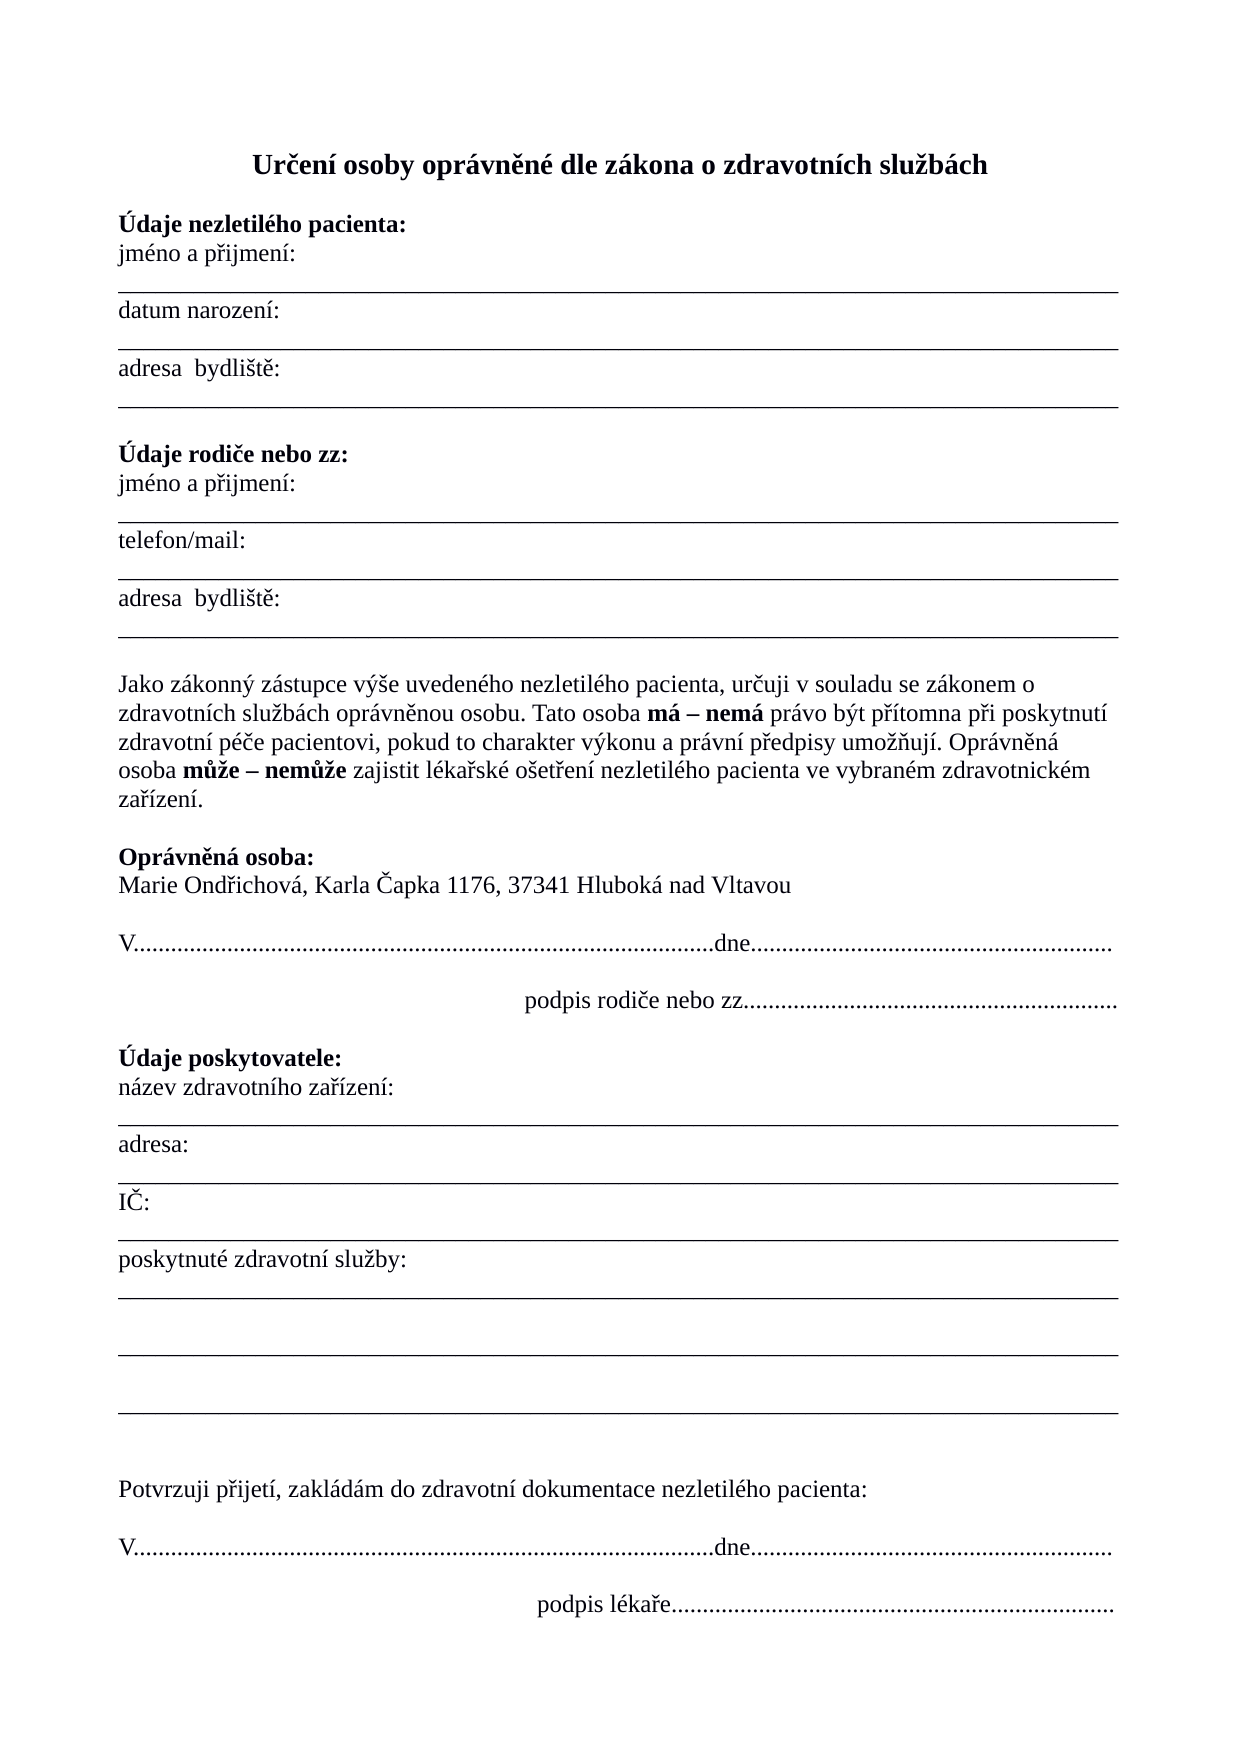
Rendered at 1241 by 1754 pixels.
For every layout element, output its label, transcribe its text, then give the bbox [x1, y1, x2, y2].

text ________________________________________________________________________________ [118, 1273, 1122, 1302]
text jméno a přijmení: [118, 238, 1122, 267]
text adresa bydliště: [118, 353, 1122, 382]
text ________________________________________________________________________________ [118, 497, 1122, 525]
text Určení osoby oprávněné dle zákona o zdravotních službách [118, 147, 1122, 180]
text ________________________________________________________________________________ [118, 1215, 1122, 1244]
text adresa bydliště: [118, 583, 1122, 612]
text podpis lékaře....................................................................... [118, 1589, 1122, 1618]
text ________________________________________________________________________________ [118, 1158, 1122, 1187]
text ________________________________________________________________________________ [118, 1388, 1122, 1417]
text V.............................................................................................dne.......................................................... [118, 1532, 1122, 1560]
text Potvrzuji přijetí, zakládám do zdravotní dokumentace nezletilého pacienta: [118, 1474, 1122, 1503]
text datum narození: [118, 295, 1122, 324]
text Marie Ondřichová, Karla Čapka 1176, 37341 Hluboká nad Vltavou [118, 870, 1122, 899]
text podpis rodiče nebo zz............................................................ [118, 985, 1122, 1014]
text název zdravotního zařízení: [118, 1072, 1122, 1100]
text Údaje poskytovatele: [118, 1043, 1122, 1072]
text ________________________________________________________________________________ [118, 554, 1122, 583]
text ________________________________________________________________________________ [118, 267, 1122, 295]
text telefon/mail: [118, 525, 1122, 554]
text ________________________________________________________________________________ [118, 382, 1122, 410]
text ________________________________________________________________________________ [118, 324, 1122, 353]
text jméno a přijmení: [118, 468, 1122, 497]
text ________________________________________________________________________________ [118, 1330, 1122, 1359]
text Údaje rodiče nebo zz: [118, 439, 1122, 468]
text poskytnuté zdravotní služby: [118, 1244, 1122, 1273]
text ________________________________________________________________________________ [118, 612, 1122, 640]
text Oprávněná osoba: [118, 842, 1122, 870]
text V.............................................................................................dne.......................................................... [118, 928, 1122, 957]
text Údaje nezletilého pacienta: [118, 209, 1122, 238]
text adresa: [118, 1129, 1122, 1158]
text Jako zákonný zástupce výše uvedeného nezletilého pacienta, určuji v souladu se zákonem o zdravotních službách oprávněnou osobu. Tato osoba má – nemá právo být přítomna při poskytnutí zdravotní péče pacientovi, pokud to charakter výkonu a právní předpisy umožňují. Oprávněná osoba může – nemůže zajistit lékařské ošetření nezletilého pacienta ve vybraném zdravotnickém zařízení. [118, 669, 1122, 813]
text IČ: [118, 1187, 1122, 1215]
text ________________________________________________________________________________ [118, 1100, 1122, 1129]
